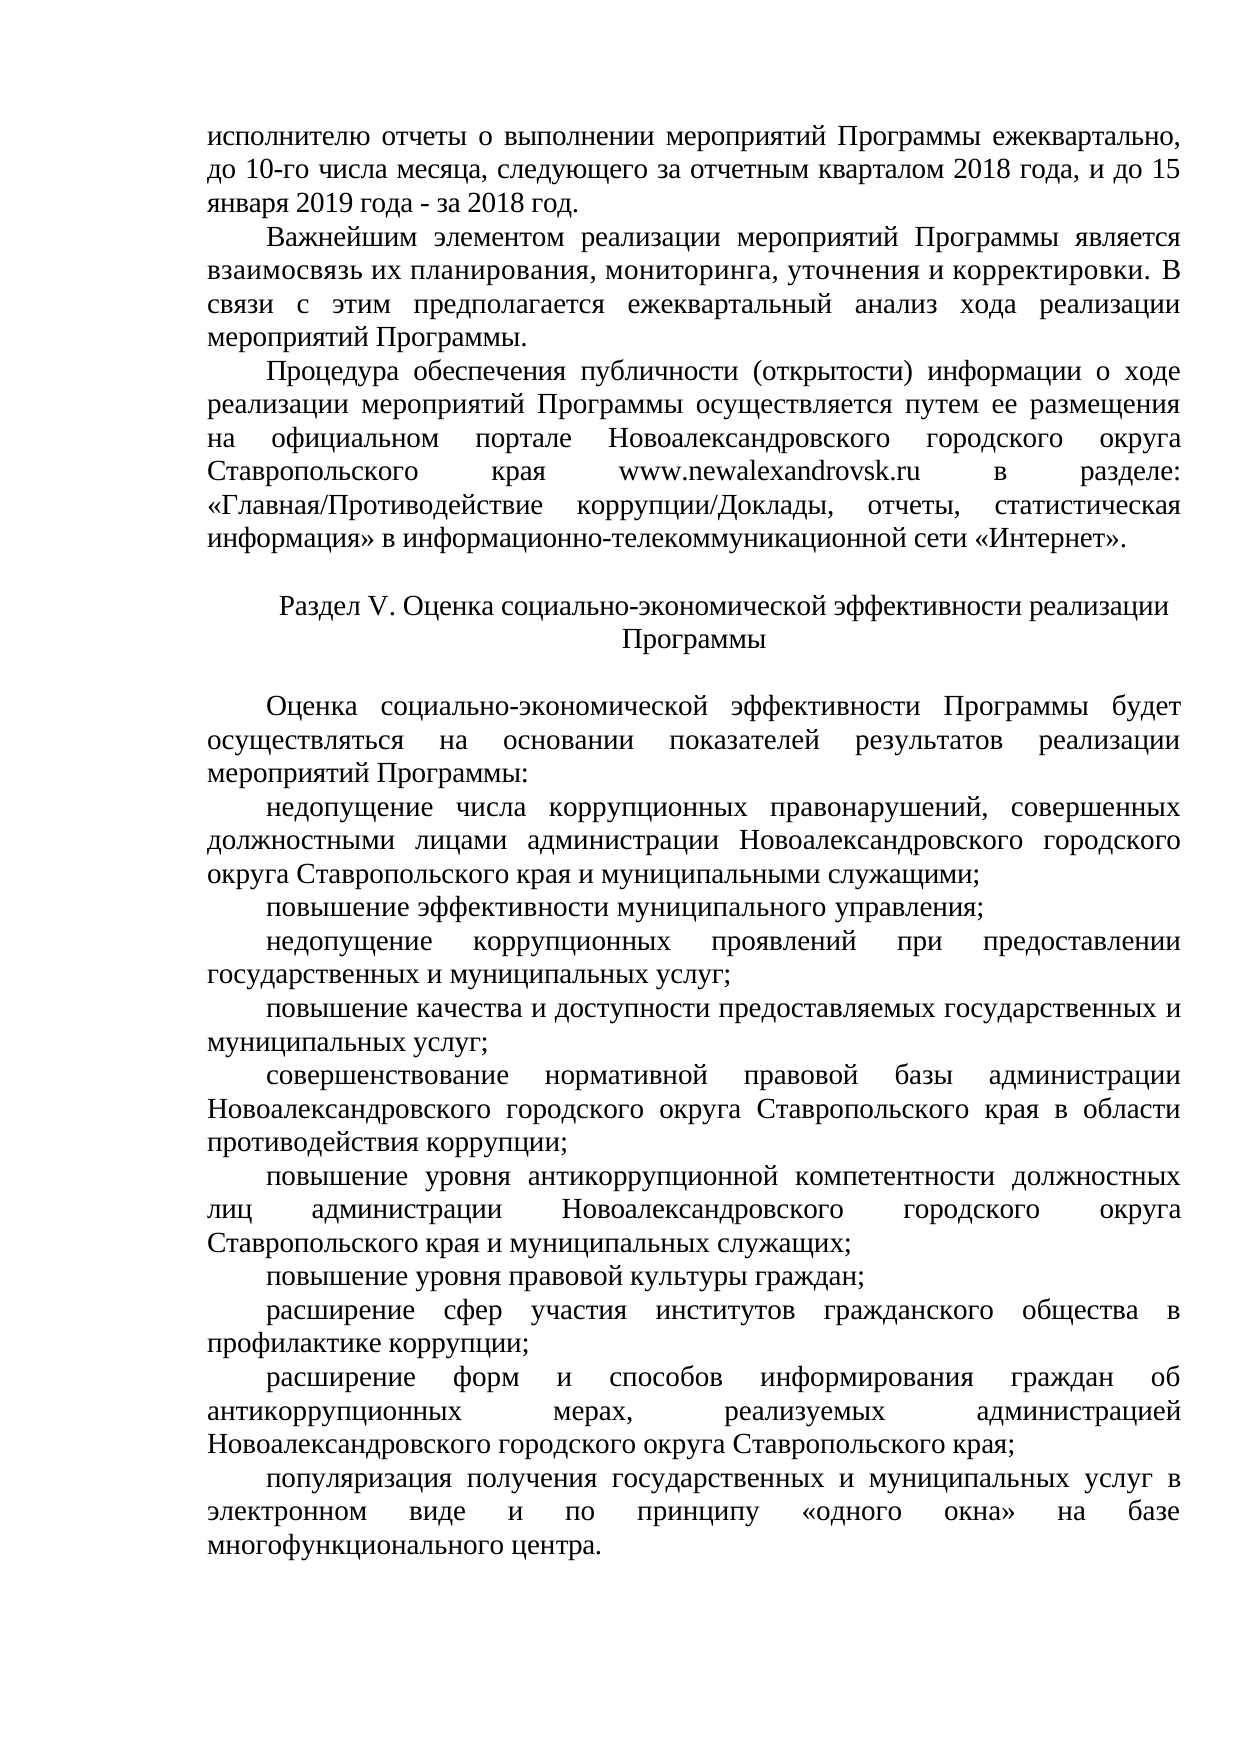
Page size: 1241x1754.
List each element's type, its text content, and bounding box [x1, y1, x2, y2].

text повышение качества и доступности предоставляемых государственных и муниципальных услуг; [207, 990, 1181, 1057]
text повышение эффективности муниципального управления; [207, 889, 1181, 923]
text недопущение коррупционных проявлений при предоставлении государственных и муниципальных услуг; [207, 923, 1181, 990]
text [207, 118, 1181, 219]
text совершенствование нормативной правовой базы администрации Новоалександровского городского округа Ставропольского края в области противодействия коррупции; [207, 1057, 1181, 1158]
text Раздел V. Оценка социально-экономической эффективности реализации Программы [207, 588, 1181, 655]
text популяризация получения государственных и муниципальных услуг в электронном виде и по принципу «одного окна» на базе многофункционального центра. [207, 1460, 1181, 1560]
text Важнейшим элементом реализации мероприятий Программы является взаимосвязь их планирования, мониторинга, уточнения и корректировки. В связи с этим предполагается ежеквартальный анализ хода реализации мероприятий Программы. [207, 219, 1181, 353]
text недопущение числа коррупционных правонарушений, совершенных должностными лицами администрации Новоалександровского городского округа Ставропольского края и муниципальными служащими; [207, 789, 1181, 889]
text Оценка социально-экономической эффективности Программы будет осуществляться на основании показателей результатов реализации мероприятий Программы: [207, 688, 1181, 789]
text Процедура обеспечения публичности (открытости) информации о ходе реализации мероприятий Программы осуществляется путем ее размещения на официальном портале Новоалександровского городского округа Ставропольского края www.newalexandrovsk.ru в разделе: «Главная/Противодействие коррупции/Доклады, отчеты, статистическая информация» в информационно-телекоммуникационной сети «Интернет». [207, 353, 1181, 554]
text расширение сфер участия институтов гражданского общества в профилактике коррупции; [207, 1292, 1181, 1359]
text повышение уровня правовой культуры граждан; [207, 1258, 1181, 1292]
text повышение уровня антикоррупционной компетентности должностных лиц администрации Новоалександровского городского округа Ставропольского края и муниципальных служащих; [207, 1158, 1181, 1258]
text расширение форм и способов информирования граждан об антикоррупционных мерах, реализуемых администрацией Новоалександровского городского округа Ставропольского края; [207, 1359, 1181, 1460]
